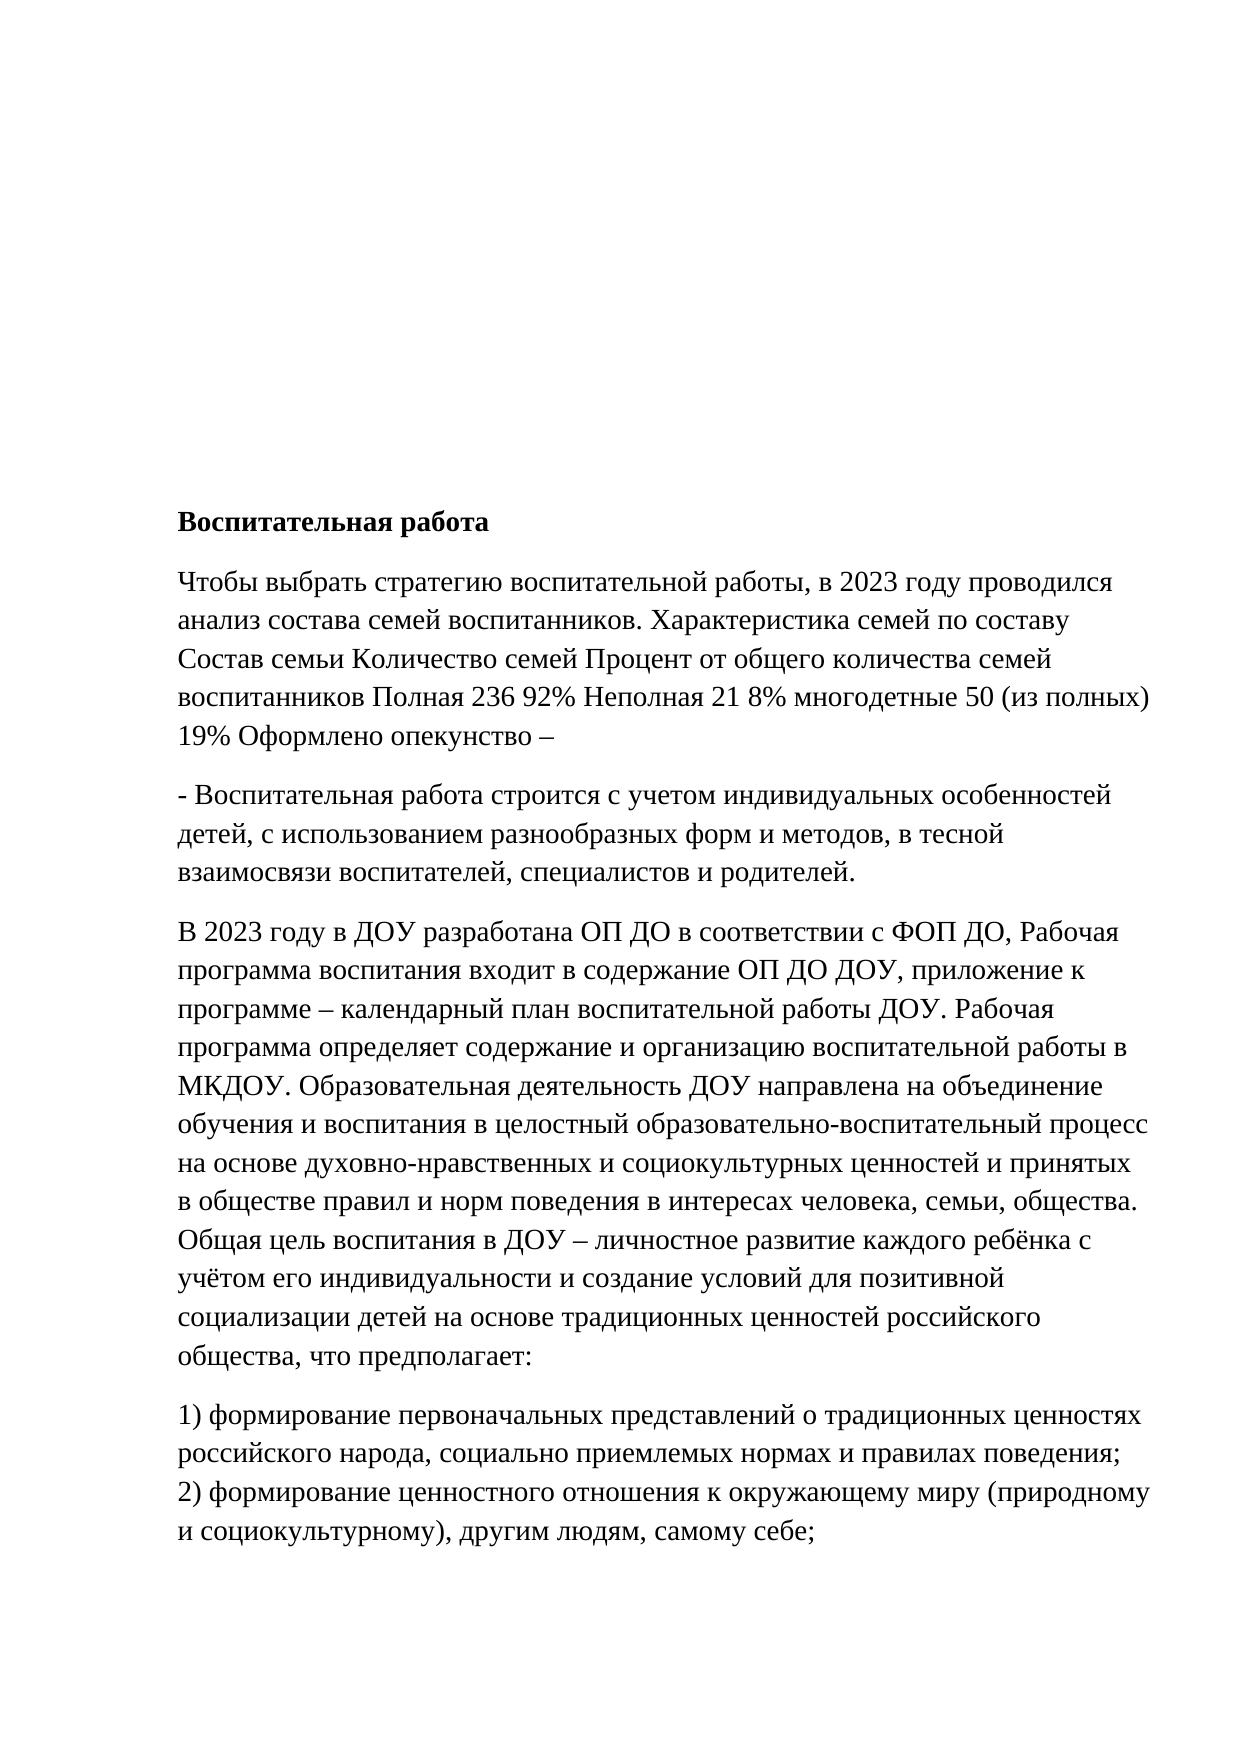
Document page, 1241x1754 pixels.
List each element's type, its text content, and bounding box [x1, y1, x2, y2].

text Воспитательная работа [177, 504, 1152, 538]
text - Воспитательная работа строится с учетом индивидуальных особенностей детей, с использованием разнообразных форм и методов, в тесной взаимосвязи воспитателей, специалистов и родителей. [177, 777, 1152, 888]
text 1) формирование первоначальных представлений о традиционных ценностях российского народа, социально приемлемых нормах и правилах поведения; 2) формирование ценностного отношения к окружающему миру (природному и социокультурному), другим людям, самому себе; [177, 1397, 1152, 1546]
text Чтобы выбрать стратегию воспитательной работы, в 2023 году проводился анализ состава семей воспитанников. Характеристика семей по составу Состав семьи Количество семей Процент от общего количества семей воспитанников Полная 236 92% Неполная 21 8% многодетные 50 (из полных) 19% Оформлено опекунство – [177, 564, 1152, 751]
text В 2023 году в ДОУ разработана ОП ДО в соответствии с ФОП ДО, Рабочая программа воспитания входит в содержание ОП ДО ДОУ, приложение к программе – календарный план воспитательной работы ДОУ. Рабочая программа определяет содержание и организацию воспитательной работы в МКДОУ. Образовательная деятельность ДОУ направлена на объединение обучения и воспитания в целостный образовательно-воспитательный процесс на основе духовно-нравственных и социокультурных ценностей и принятых в обществе правил и норм поведения в интересах человека, семьи, общества. Общая цель воспитания в ДОУ – личностное развитие каждого ребёнка с учётом его индивидуальности и создание условий для позитивной социализации детей на основе традиционных ценностей российского общества, что предполагает: [177, 914, 1152, 1371]
